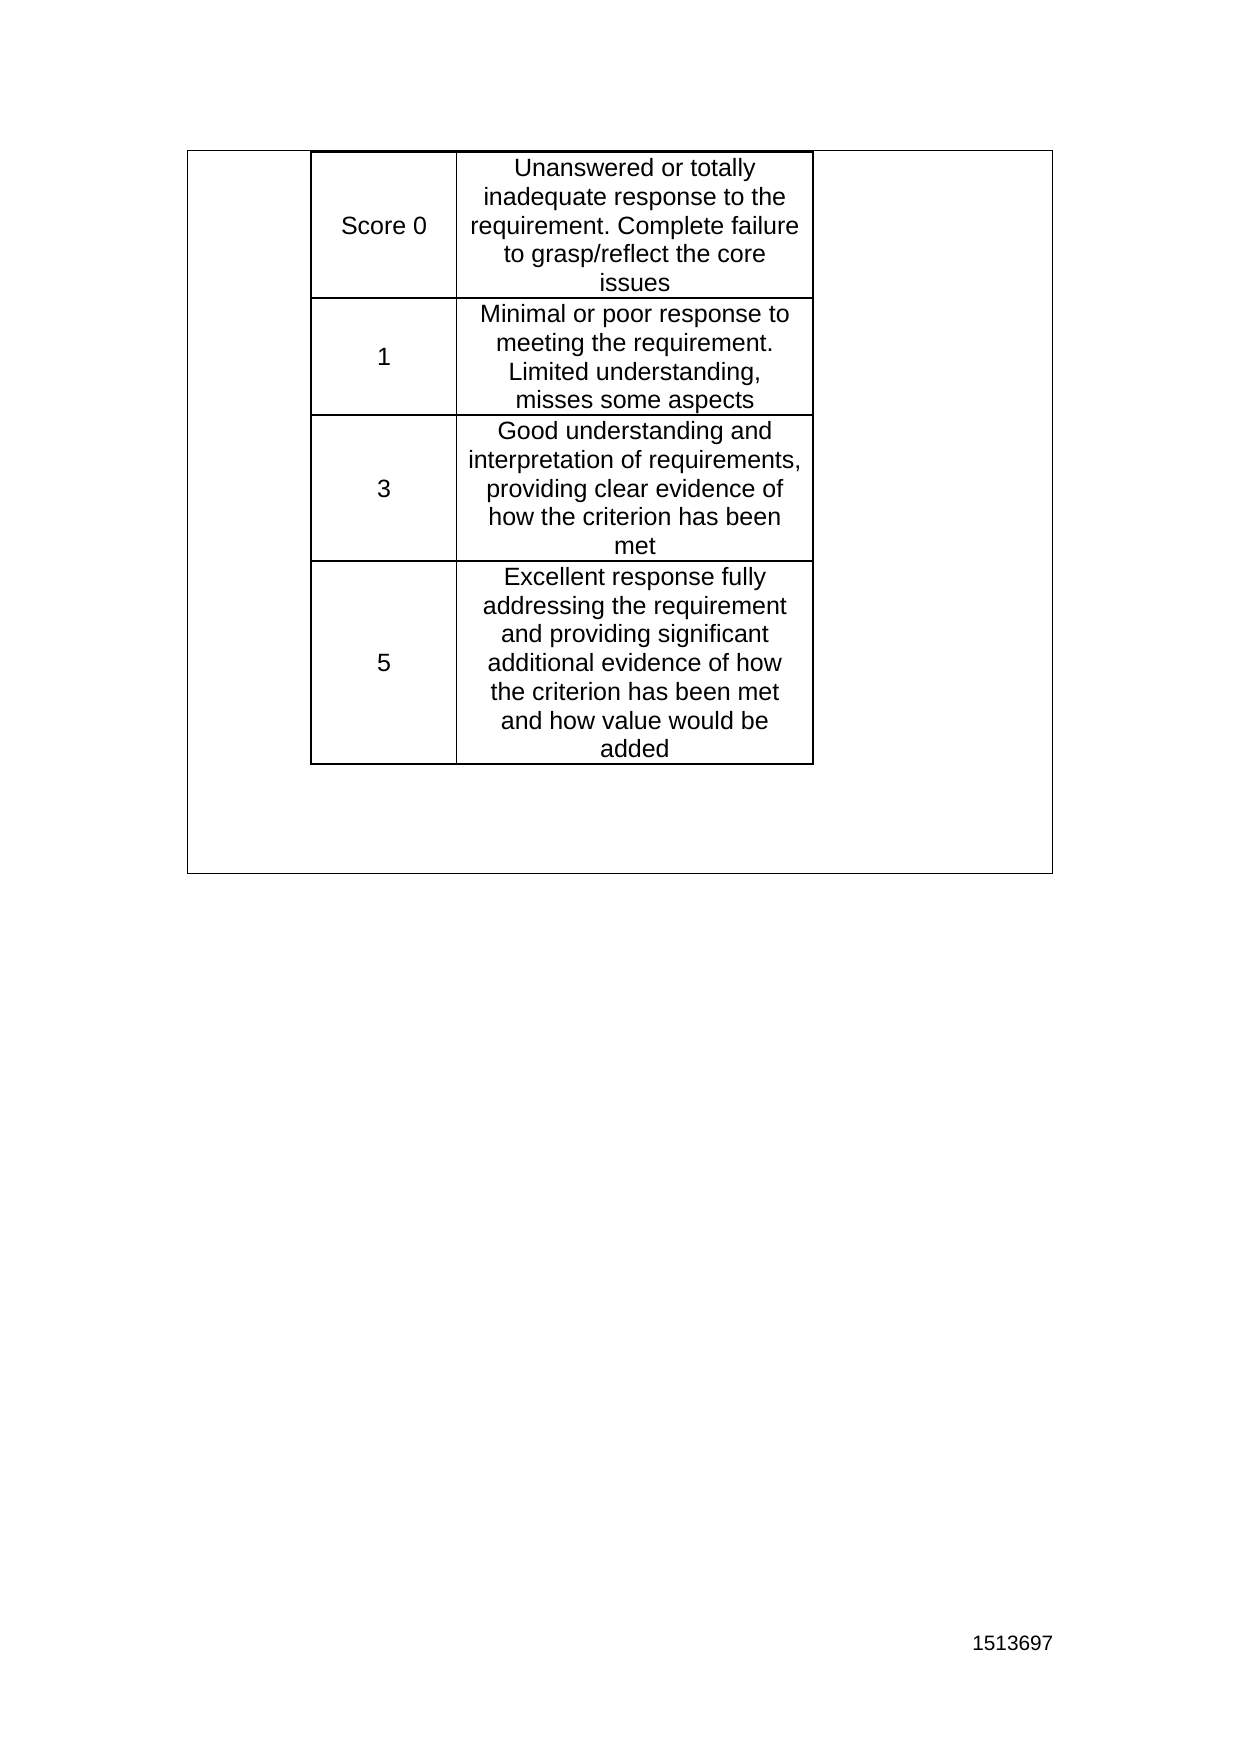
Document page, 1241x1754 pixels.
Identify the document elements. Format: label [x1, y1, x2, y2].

table_cell [188, 151, 1052, 873]
